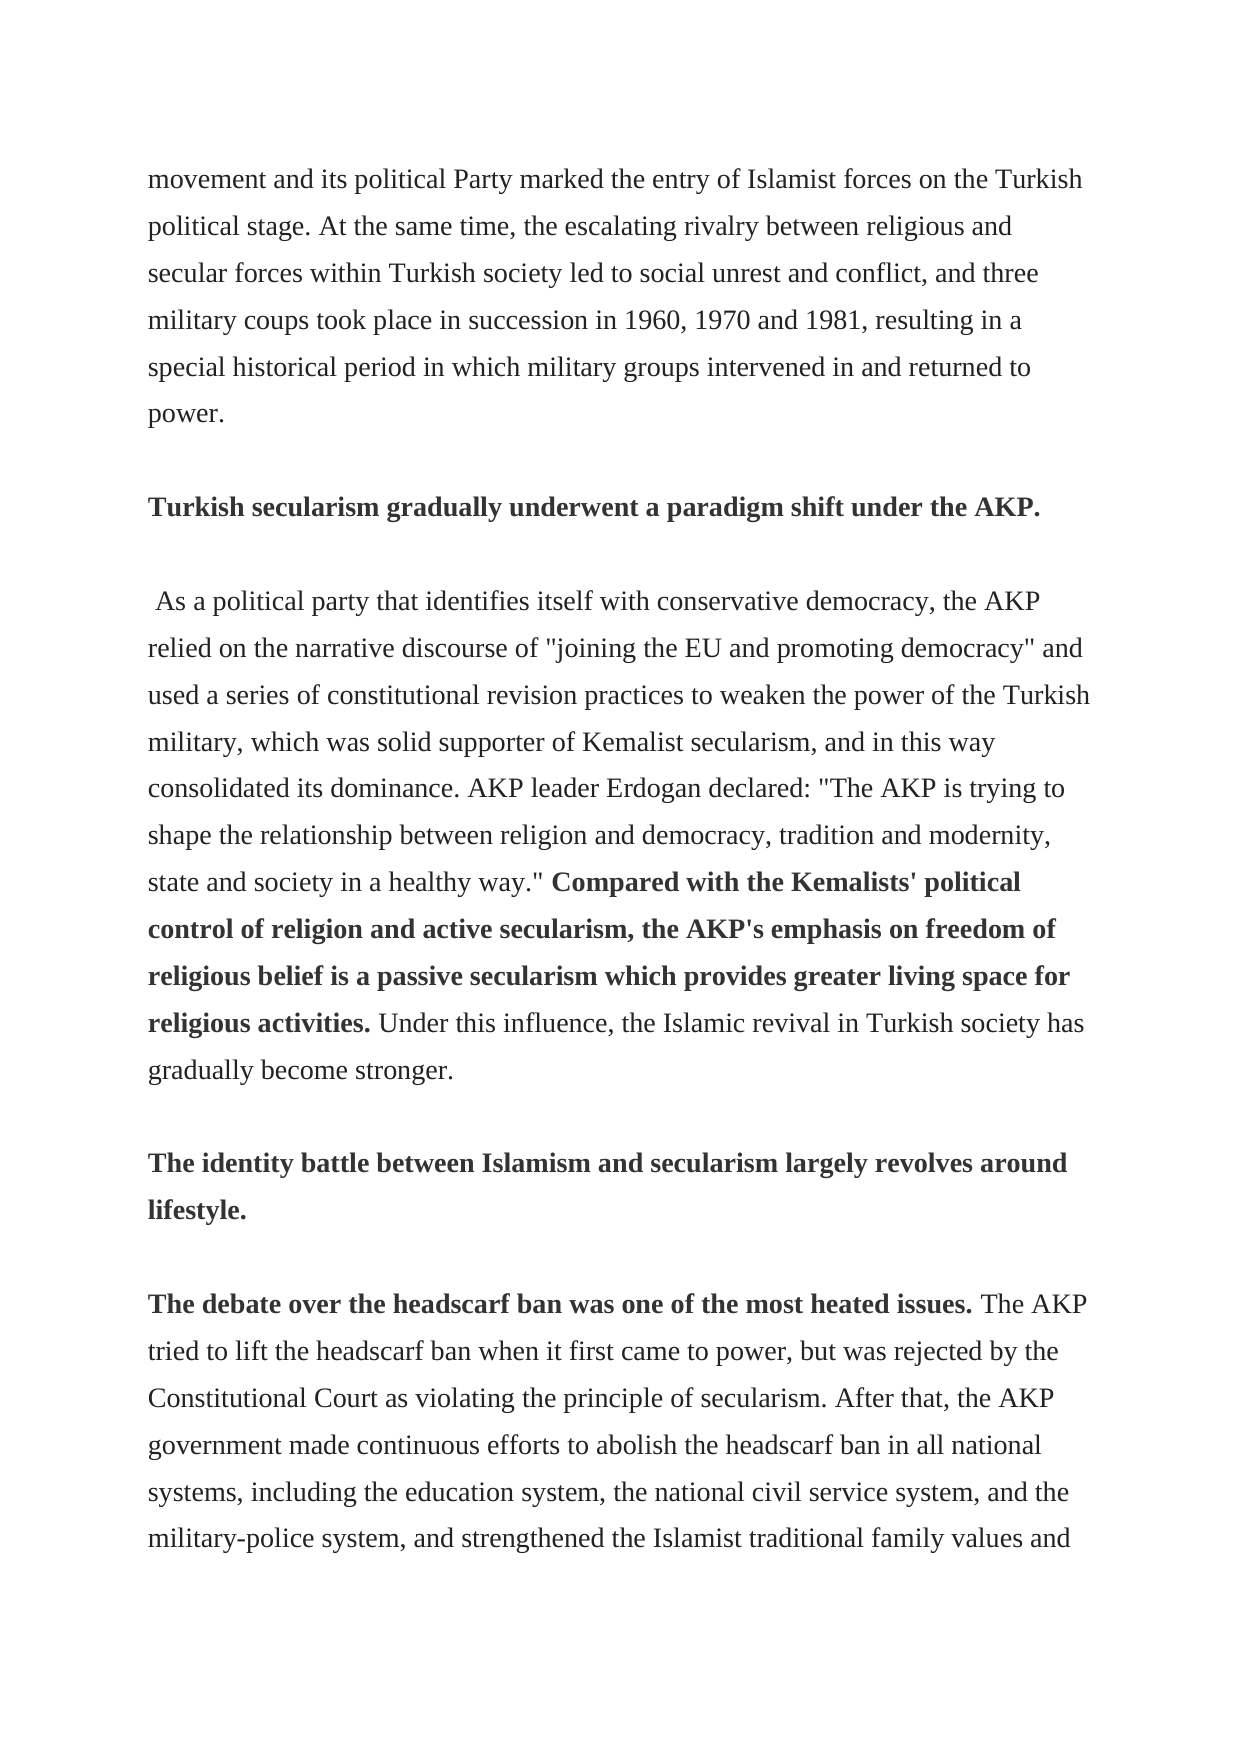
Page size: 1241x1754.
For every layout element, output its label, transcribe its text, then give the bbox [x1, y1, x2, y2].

text The identity battle between Islamism and secularism largely revolves around lifestyle. [148, 1132, 1093, 1226]
text As a political party that identifies itself with conservative democracy, the AKP relied on the narrative discourse of "joining the EU and promoting democracy" and used a series of constitutional revision practices to weaken the power of the Turkish military, which was solid supporter of Kemalist secularism, and in this way consolidated its dominance. AKP leader Erdogan declared: "The AKP is trying to shape the relationship between religion and democracy, tradition and modernity, state and society in a healthy way." Compared with the Kemalists' political control of religion and active secularism, the AKP's emphasis on freedom of religious belief is a passive secularism which provides greater living space for religious activities. Under this influence, the Islamic revival in Turkish society has gradually become stronger. [148, 569, 1093, 1085]
text Turkish secularism gradually underwent a paradigm shift under the AKP. [148, 476, 1093, 523]
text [148, 1273, 1093, 1554]
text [148, 148, 1093, 429]
